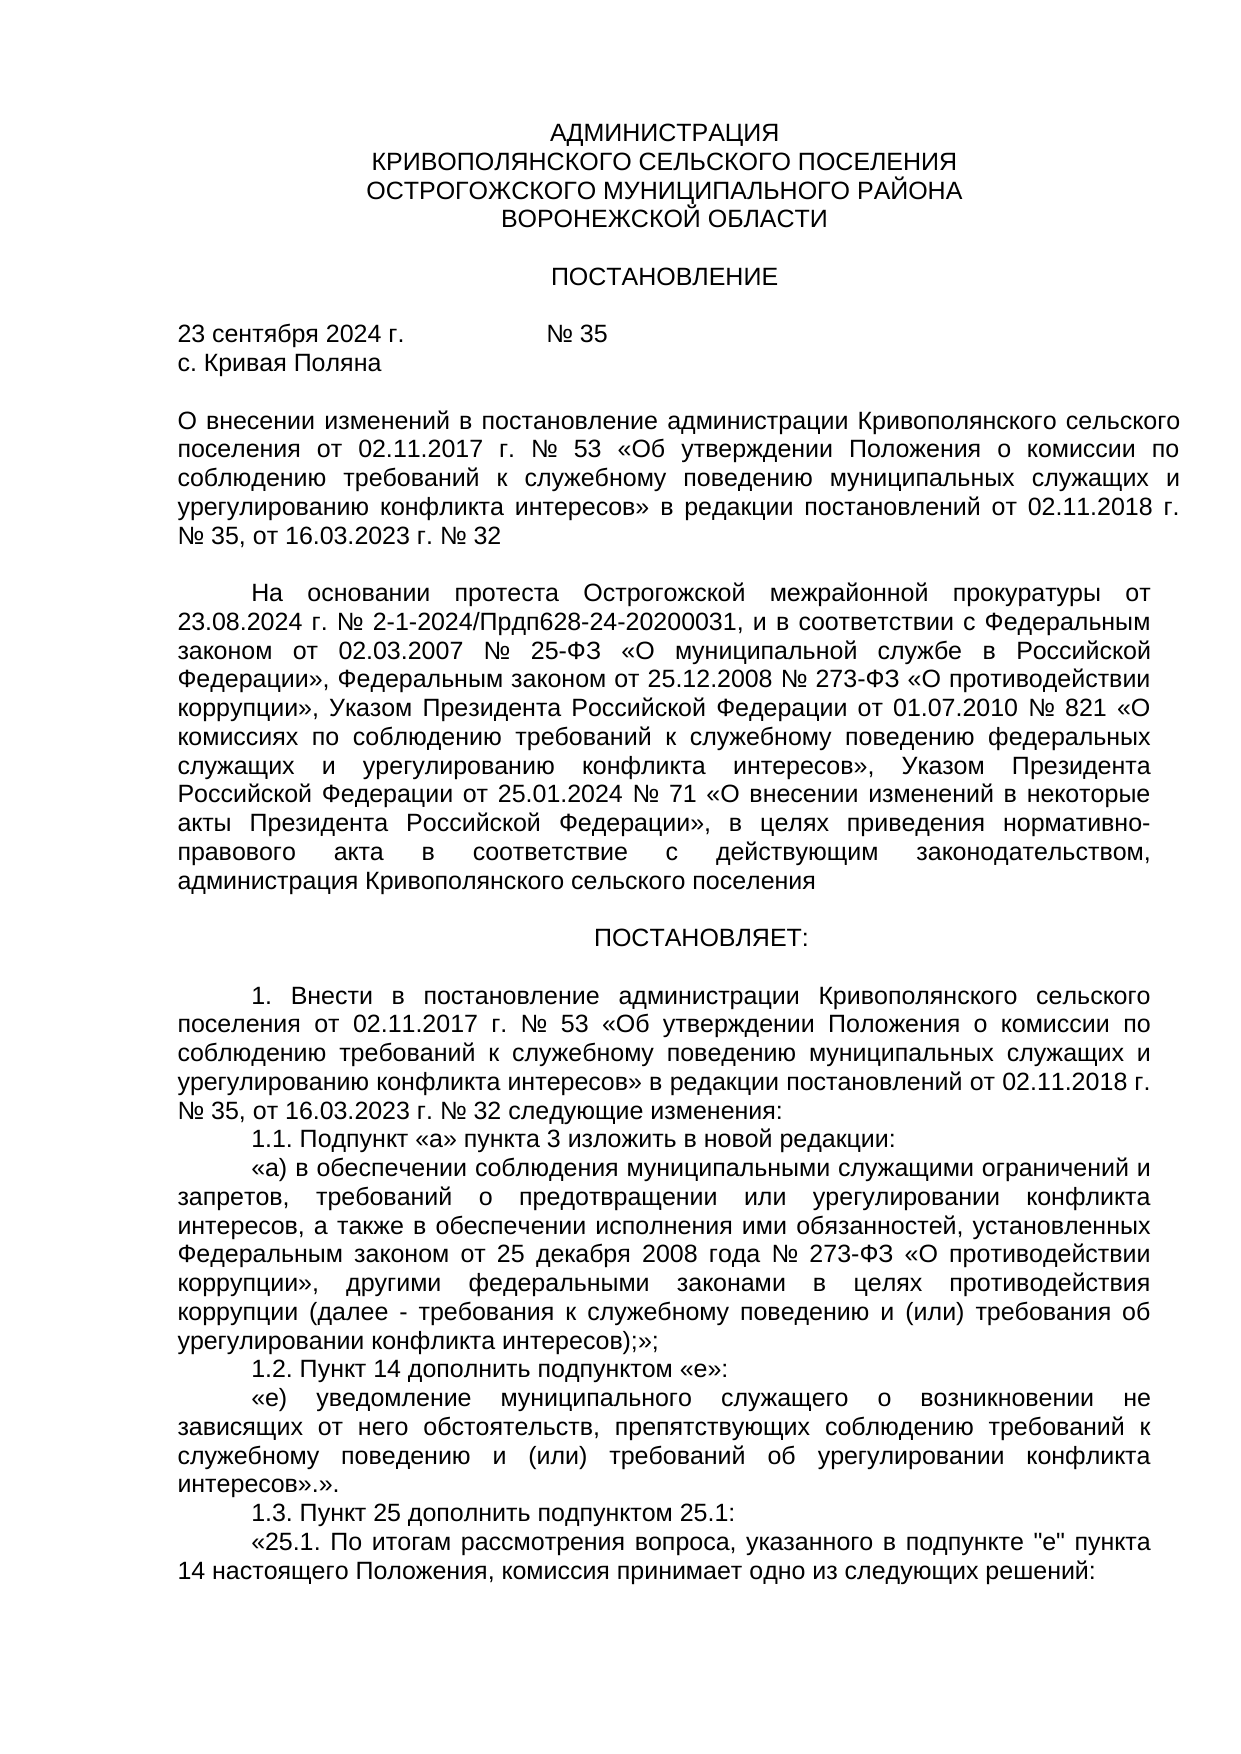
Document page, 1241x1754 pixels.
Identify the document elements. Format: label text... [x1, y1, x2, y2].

text ПОСТАНОВЛЯЕТ: [177, 923, 1152, 952]
text ВОРОНЕЖСКОЙ ОБЛАСТИ [177, 204, 1152, 233]
text ПОСТАНОВЛЕНИЕ [177, 262, 1152, 291]
text 23 сентября 2024 г. № 35 [177, 319, 1152, 348]
text 1. Внести в постановление администрации Кривополянского сельского поселения от 02.11.2017 г. № 53 «Об утверждении Положения о комиссии по соблюдению требований к служебному поведению муниципальных служащих и урегулированию конфликта интересов» в редакции постановлений от 02.11.2018 г. № 35, от 16.03.2023 г. № 32 следующие изменения: [177, 981, 1152, 1124]
text 1.2. Пункт 14 дополнить подпунктом «е»: [177, 1354, 1152, 1383]
text с. Кривая Поляна [177, 348, 1152, 377]
text 1.3. Пункт 25 дополнить подпунктом 25.1: [177, 1498, 1152, 1527]
text «а) в обеспечении соблюдения муниципальными служащими ограничений и запретов, требований о предотвращении или урегулировании конфликта интересов, а также в обеспечении исполнения ими обязанностей, установленных Федеральным законом от 25 декабря 2008 года № 273-ФЗ «О противодействии коррупции», другими федеральными законами в целях противодействия коррупции (далее - требования к служебному поведению и (или) требования об урегулировании конфликта интересов);»; [177, 1153, 1152, 1354]
text «е) уведомление муниципального служащего о возникновении не зависящих от него обстоятельств, препятствующих соблюдению требований к служебному поведению и (или) требований об урегулировании конфликта интересов».». [177, 1383, 1152, 1498]
text О внесении изменений в постановление администрации Кривополянского сельского поселения от 02.11.2017 г. № 53 «Об утверждении Положения о комиссии по соблюдению требований к служебному поведению муниципальных служащих и урегулированию конфликта интересов» в редакции постановлений от 02.11.2018 г. № 35, от 16.03.2023 г. № 32 [177, 406, 1181, 549]
text 1.1. Подпункт «а» пункта 3 изложить в новой редакции: [177, 1124, 1152, 1153]
text «25.1. По итогам рассмотрения вопроса, указанного в подпункте "е" пункта 14 настоящего Положения, комиссия принимает одно из следующих решений: [177, 1527, 1152, 1584]
text КРИВОПОЛЯНСКОГО СЕЛЬСКОГО ПОСЕЛЕНИЯ [177, 147, 1152, 176]
text ОСТРОГОЖСКОГО МУНИЦИПАЛЬНОГО РАЙОНА [177, 176, 1152, 204]
text АДМИНИСТРАЦИЯ [177, 118, 1152, 147]
text На основании протеста Острогожской межрайонной прокуратуры от 23.08.2024 г. № 2-1-2024/Прдп628-24-20200031, и в соответствии с Федеральным законом от 02.03.2007 № 25-ФЗ «О муниципальной службе в Российской Федерации», Федеральным законом от 25.12.2008 № 273-ФЗ «О противодействии коррупции», Указом Президента Российской Федерации от 01.07.2010 № 821 «О комиссиях по соблюдению требований к служебному поведению федеральных служащих и урегулированию конфликта интересов», Указом Президента Российской Федерации от 25.01.2024 № 71 «О внесении изменений в некоторые акты Президента Российской Федерации», в целях приведения нормативно-правового акта в соответствие с действующим законодательством, администрация Кривополянского сельского поселения [177, 578, 1152, 894]
